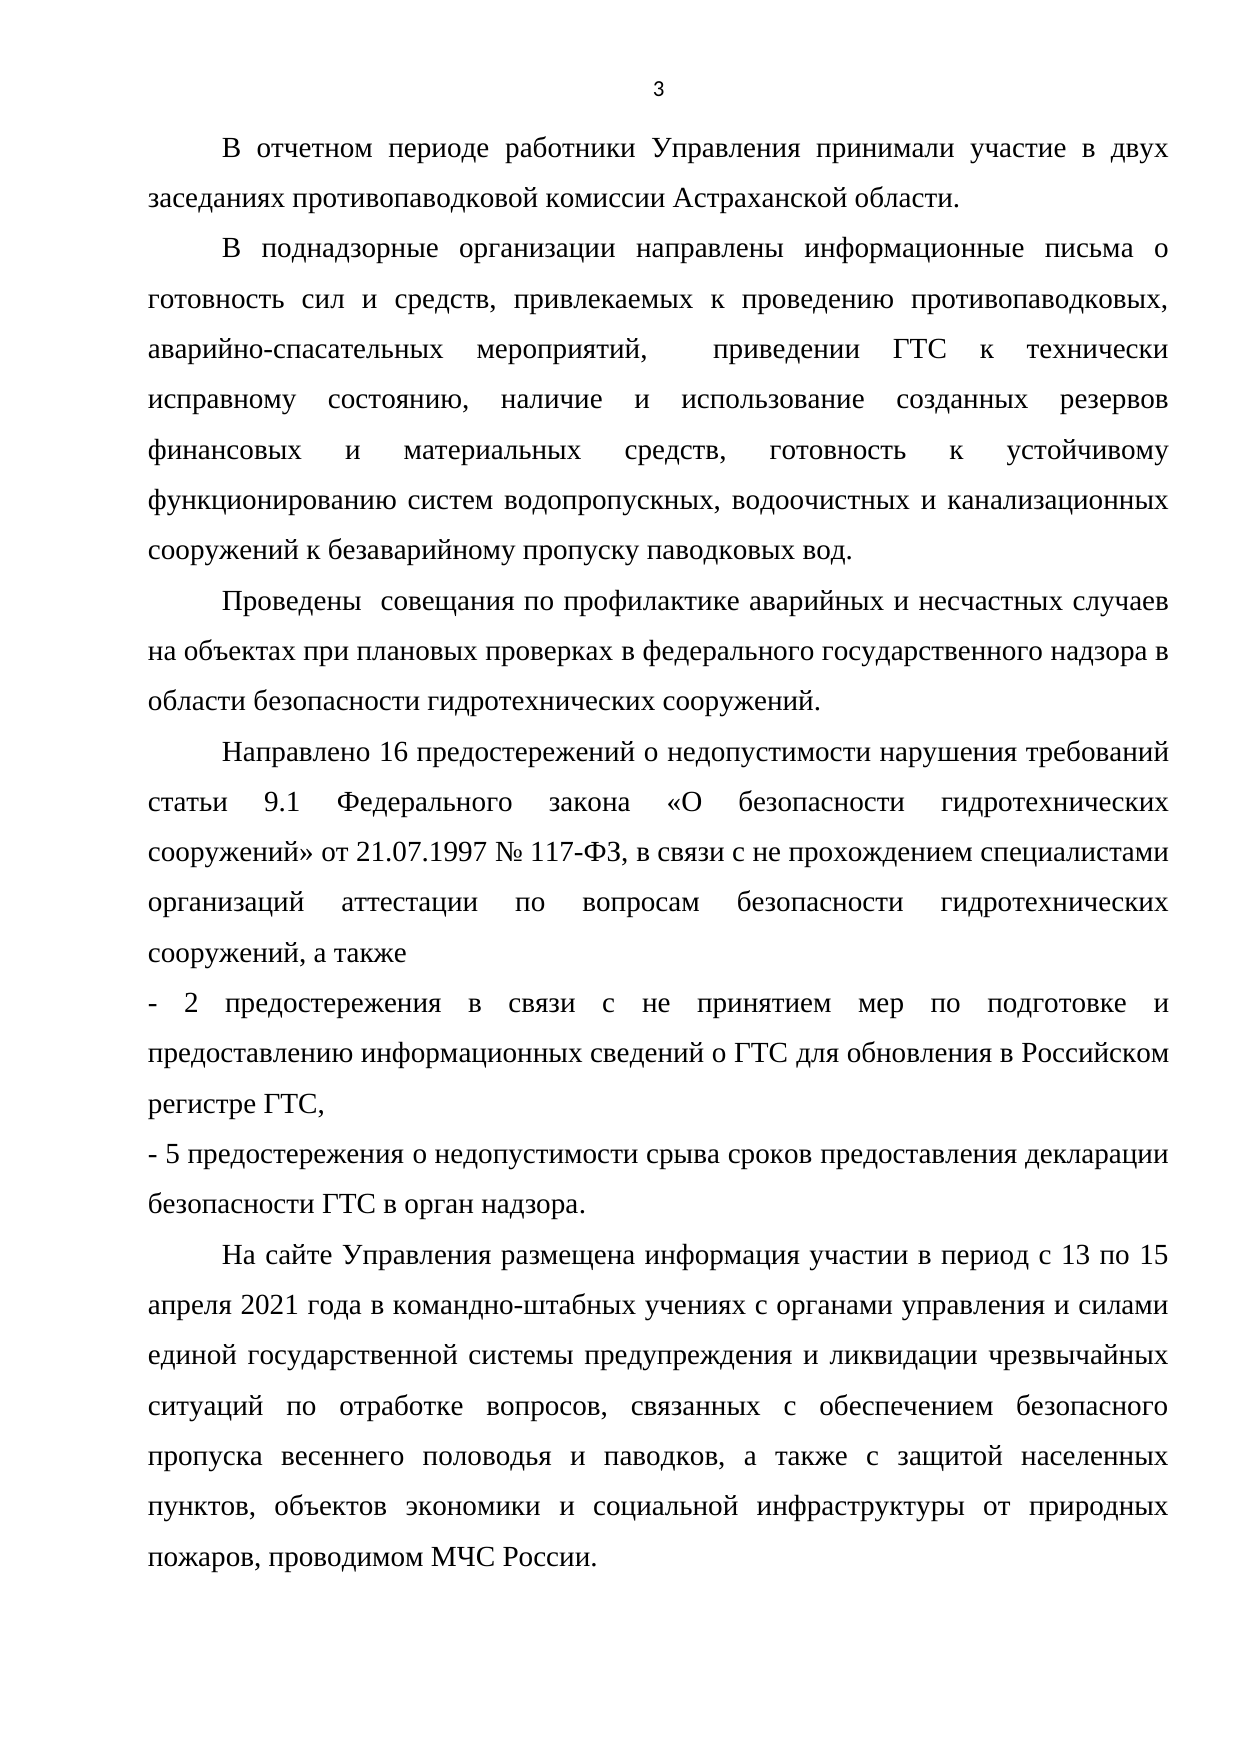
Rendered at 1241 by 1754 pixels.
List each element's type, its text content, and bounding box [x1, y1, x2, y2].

text На сайте Управления размещена информация участии в период с 13 по 15 апреля 2021 года в командно-штабных учениях с органами управления и силами единой государственной системы предупреждения и ликвидации чрезвычайных ситуаций по отработке вопросов, связанных с обеспечением безопасного пропуска весеннего половодья и паводков, а также с защитой населенных пунктов, объектов экономики и социальной инфраструктуры от природных пожаров, проводимом МЧС России. [148, 1237, 1169, 1572]
text - 5 предостережения о недопустимости срыва сроков предоставления декларации безопасности ГТС в орган надзора. [148, 1136, 1169, 1220]
text Проведены совещания по профилактике аварийных и несчастных случаев на объектах при плановых проверках в федерального государственного надзора в области безопасности гидротехнических сооружений. [148, 583, 1169, 717]
text В отчетном периоде работники Управления принимали участие в двух заседаниях противопаводковой комиссии Астраханской области. [148, 130, 1169, 214]
text Направлено 16 предостережений о недопустимости нарушения требований статьи 9.1 Федерального закона «О безопасности гидротехнических сооружений» от 21.07.1997 № 117-ФЗ, в связи с не прохождением специалистами организаций аттестации по вопросам безопасности гидротехнических сооружений, а также [148, 734, 1169, 968]
text - 2 предостережения в связи с не принятием мер по подготовке и предоставлению информационных сведений о ГТС для обновления в Российском регистре ГТС, [148, 985, 1169, 1119]
text В поднадзорные организации направлены информационные письма о готовность сил и средств, привлекаемых к проведению противопаводковых, аварийно-спасательных мероприятий, приведении ГТС к технически исправному состоянию, наличие и использование созданных резервов финансовых и материальных средств, готовность к устойчивому функционированию систем водопропускных, водоочистных и канализационных сооружений к безаварийному пропуску паводковых вод. [148, 231, 1169, 566]
